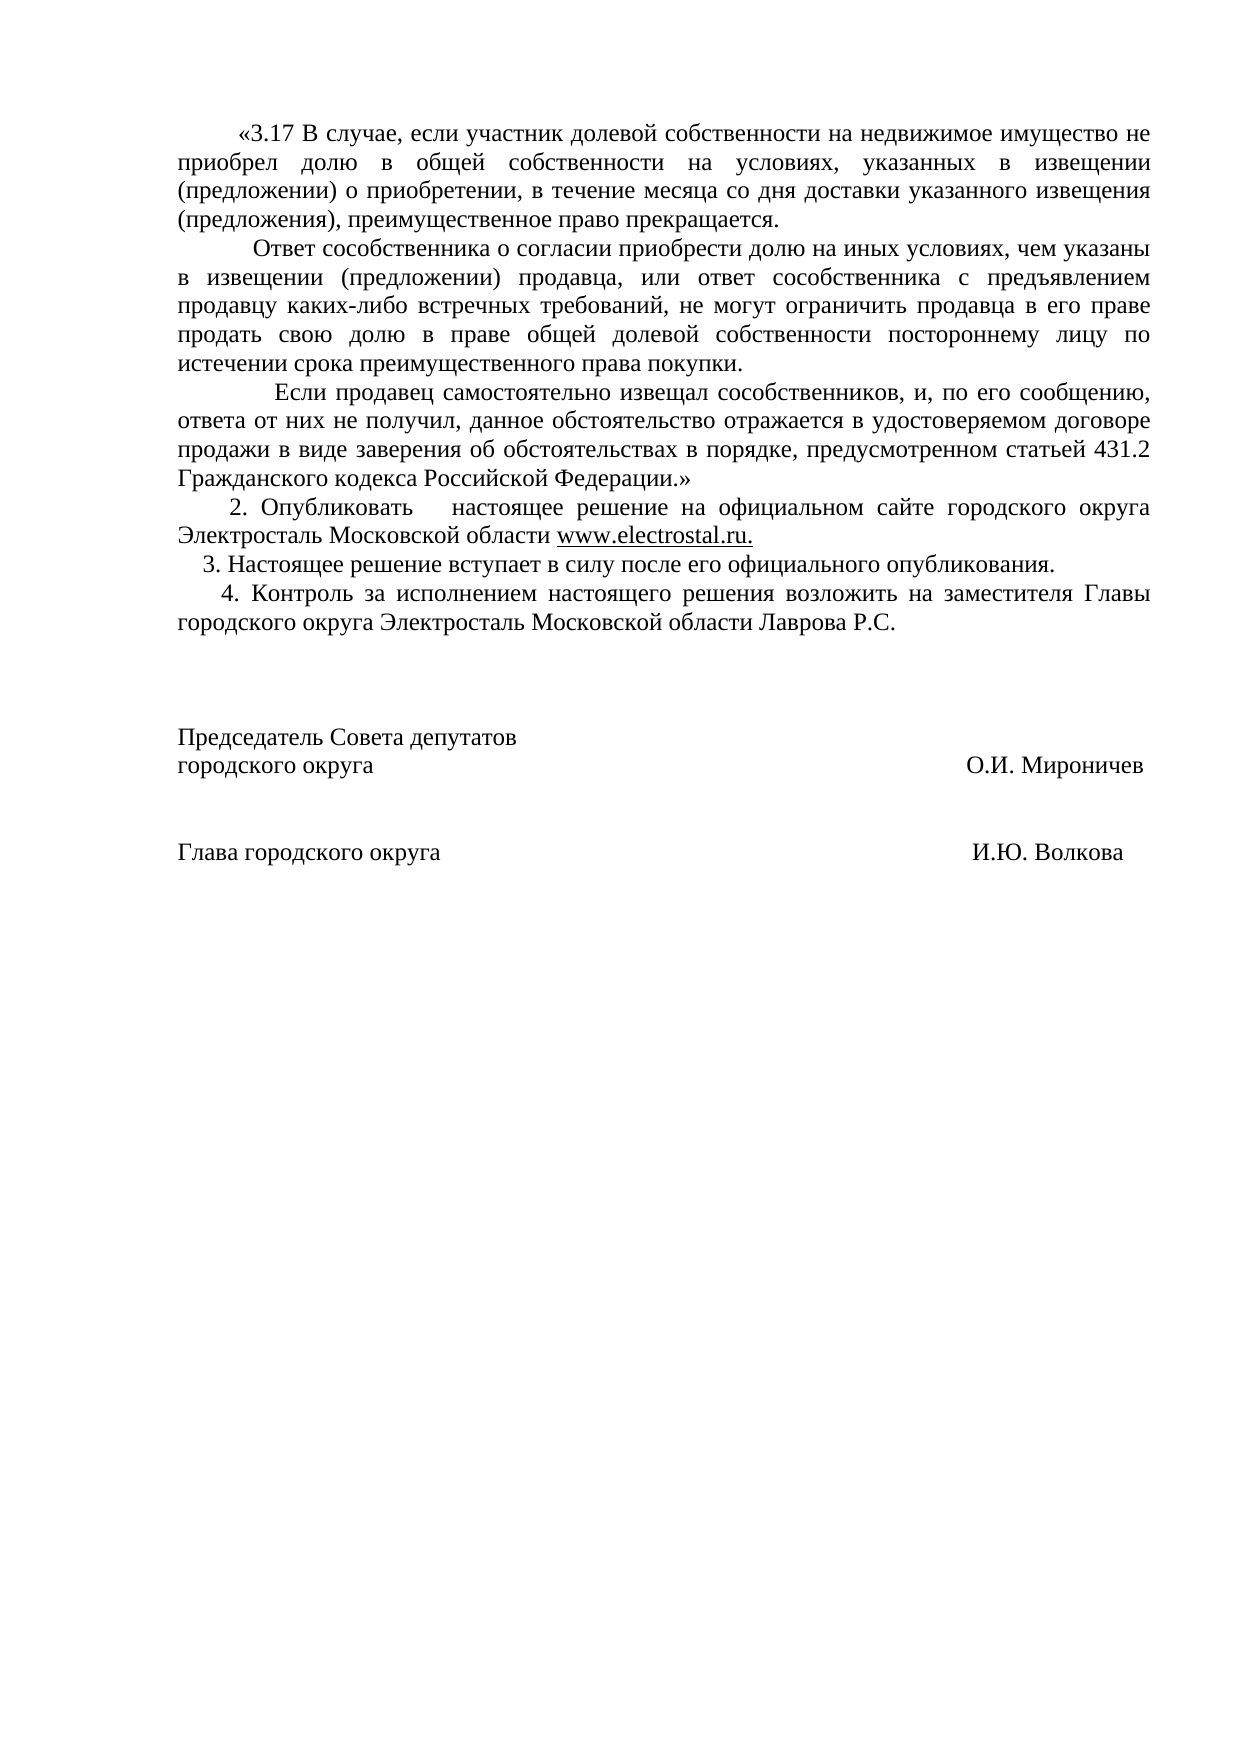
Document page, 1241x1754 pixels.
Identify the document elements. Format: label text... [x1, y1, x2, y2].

text городского округа О.И. Мироничев [177, 751, 1152, 779]
text 4. Контроль за исполнением настоящего решения возложить на заместителя Главы городского округа Электросталь Московской области Лаврова Р.С. [177, 578, 1152, 636]
text «3.17 В случае, если участник долевой собственности на недвижимое имущество не приобрел долю в общей собственности на условиях, указанных в извещении (предложении) о приобретении, в течение месяца со дня доставки указанного извещения (предложения), преимущественное право прекращается. [177, 118, 1152, 233]
text 3. Настоящее решение вступает в силу после его официального опубликования. [177, 549, 1152, 578]
text Председатель Совета депутатов [177, 722, 1152, 751]
text Если продавец самостоятельно извещал сособственников, и, по его сообщению, ответа от них не получил, данное обстоятельство отражается в удостоверяемом договоре продажи в виде заверения об обстоятельствах в порядке, предусмотренном статьей 431.2 Гражданского кодекса Российской Федерации.» [177, 377, 1152, 492]
text 2. Опубликовать настоящее решение на официальном сайте городского округа Электросталь Московской области www.electrostal.ru. [177, 492, 1152, 549]
text Ответ сособственника о согласии приобрести долю на иных условиях, чем указаны в извещении (предложении) продавца, или ответ сособственника с предъявлением продавцу каких-либо встречных требований, не могут ограничить продавца в его праве продать свою долю в праве общей долевой собственности постороннему лицу по истечении срока преимущественного права покупки. [177, 233, 1152, 377]
text Глава городского округа И.Ю. Волкова [177, 837, 1152, 866]
